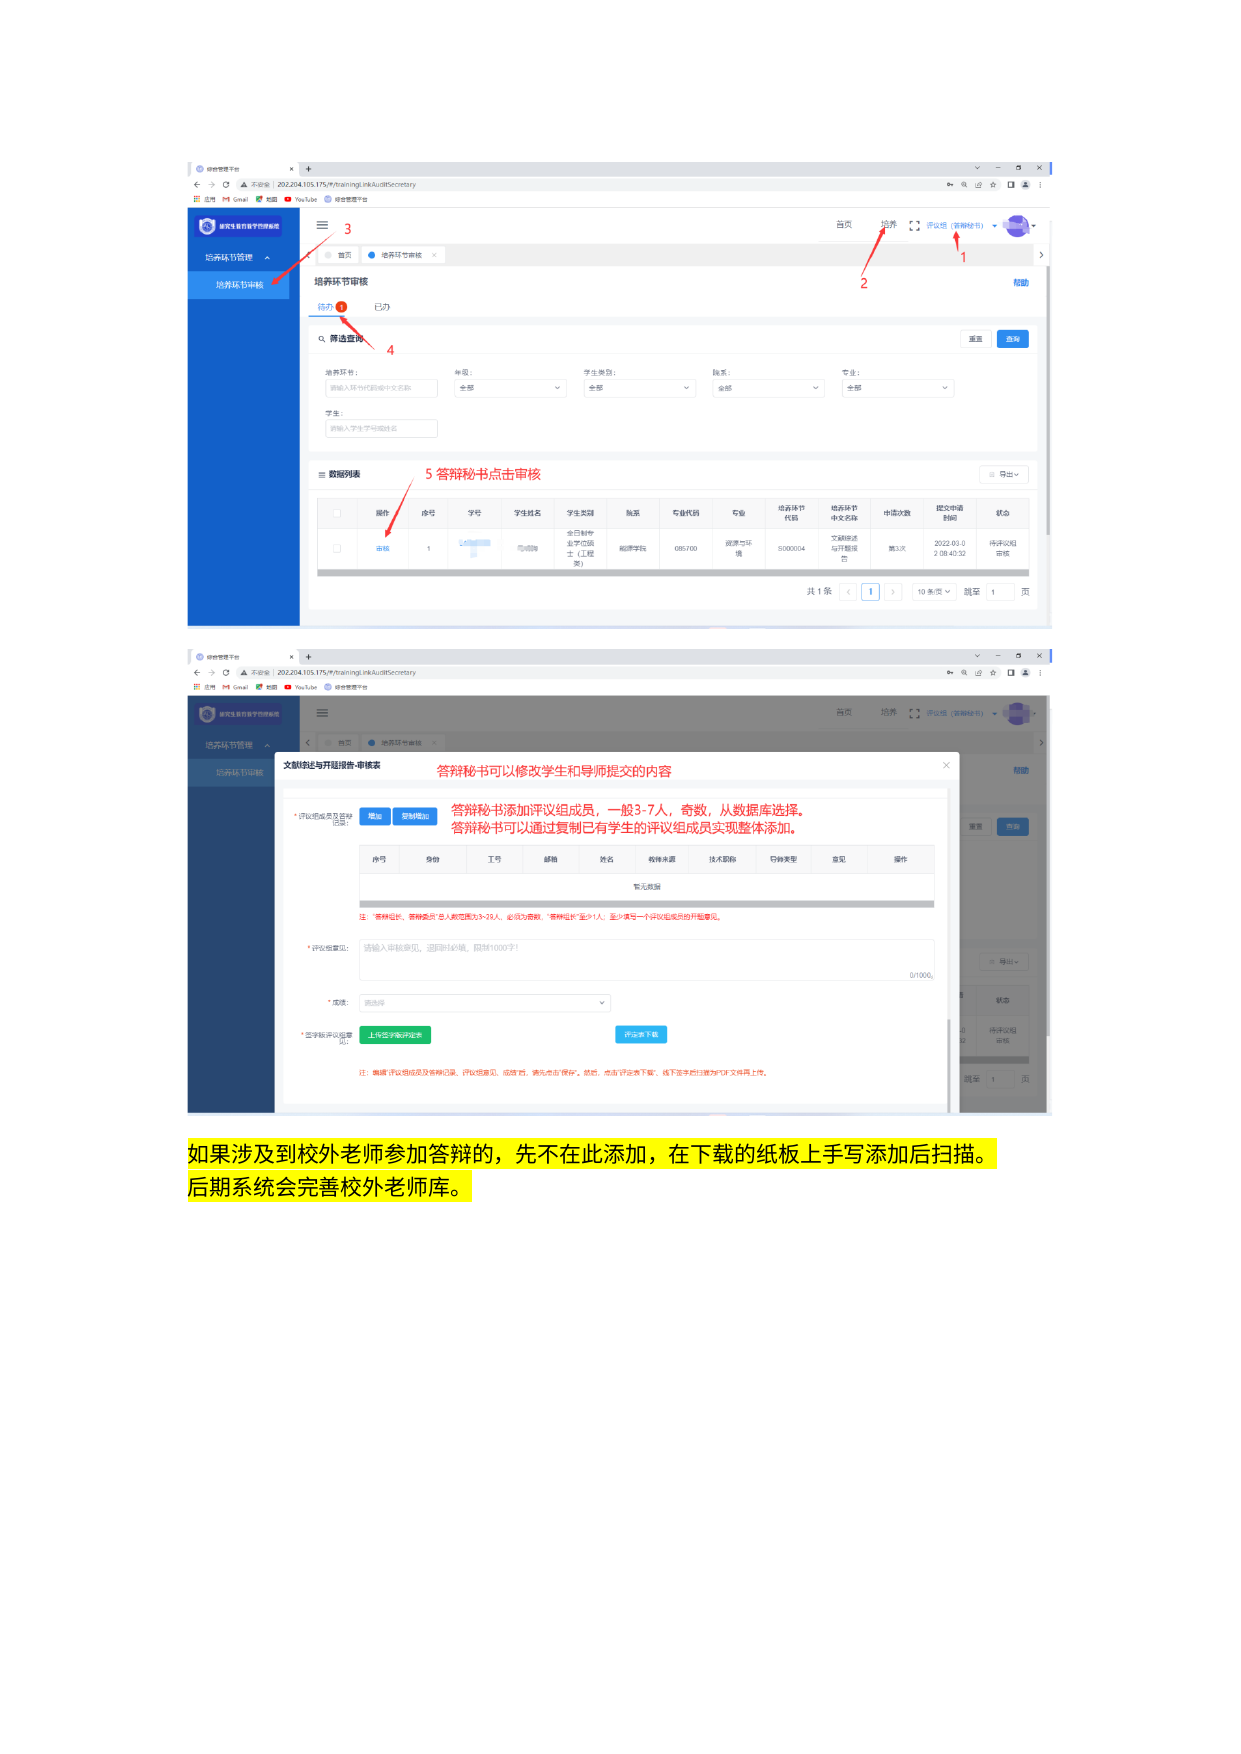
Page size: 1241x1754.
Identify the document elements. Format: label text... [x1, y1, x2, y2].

picture [187, 649, 1053, 1116]
text 后期系统会完善校外老师库。 [187, 1169, 1053, 1202]
picture [187, 162, 1053, 629]
text 如果涉及到校外老师参加答辩的，先不在此添加，在下载的纸板上手写添加后扫描。 [187, 1137, 1053, 1169]
